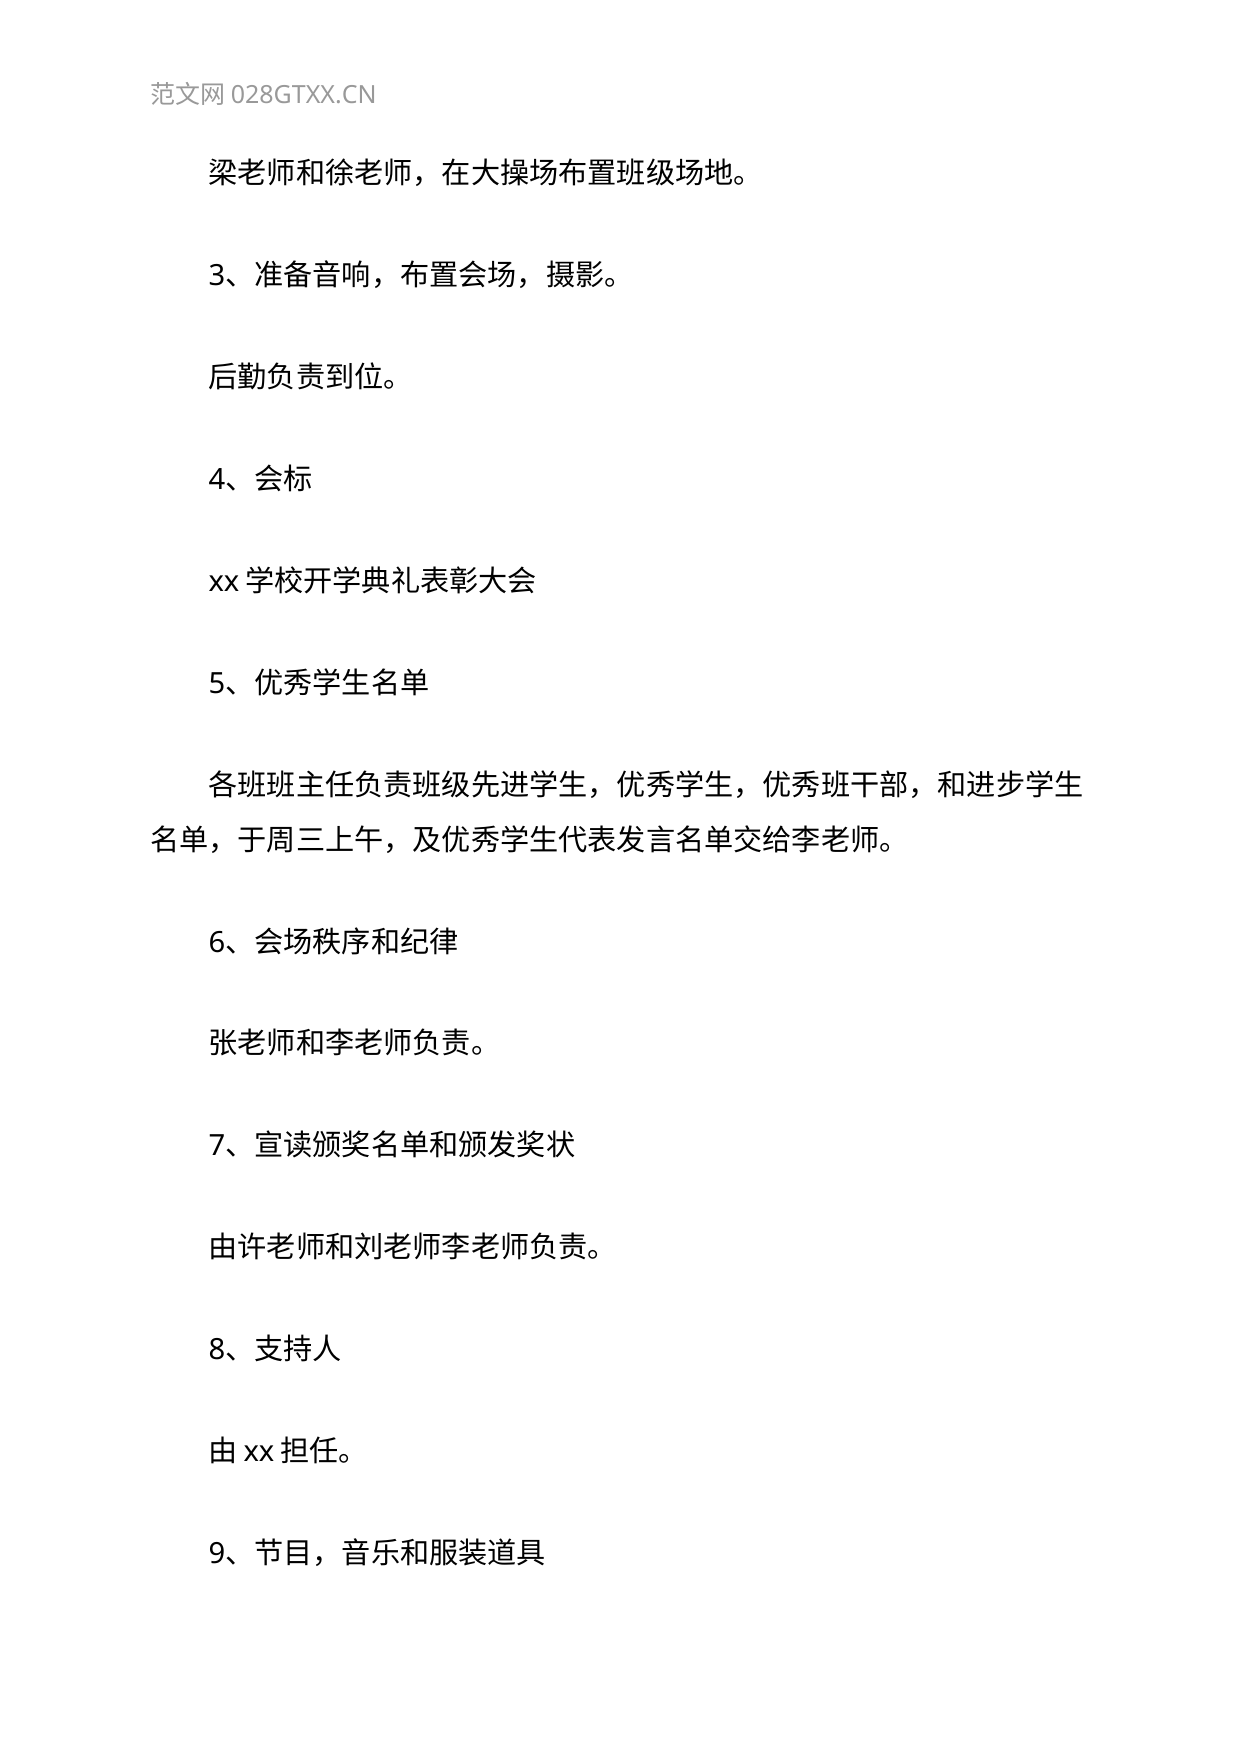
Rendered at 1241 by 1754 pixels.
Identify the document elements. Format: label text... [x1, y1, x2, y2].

text 5、优秀学生名单 [150, 659, 1090, 702]
text 各班班主任负责班级先进学生，优秀学生，优秀班干部，和进步学生名单，于周三上午，及优秀学生代表发言名单交给李老师。 [150, 761, 1090, 859]
text 由许老师和刘老师李老师负责。 [150, 1224, 1090, 1266]
text 7、宣读颁奖名单和颁发奖状 [150, 1122, 1090, 1164]
text 梁老师和徐老师，在大操场布置班级场地。 [150, 150, 1090, 192]
text 4、会标 [150, 456, 1090, 498]
text 3、准备音响，布置会场，摄影。 [150, 252, 1090, 294]
text 后勤负责到位。 [150, 354, 1090, 396]
text 8、支持人 [150, 1326, 1090, 1368]
text 张老师和李老师负责。 [150, 1020, 1090, 1062]
text 9、节目，音乐和服装道具 [150, 1529, 1090, 1572]
text 6、会场秩序和纪律 [150, 918, 1090, 961]
text 由xx担任。 [150, 1428, 1090, 1470]
text xx学校开学典礼表彰大会 [150, 557, 1090, 600]
